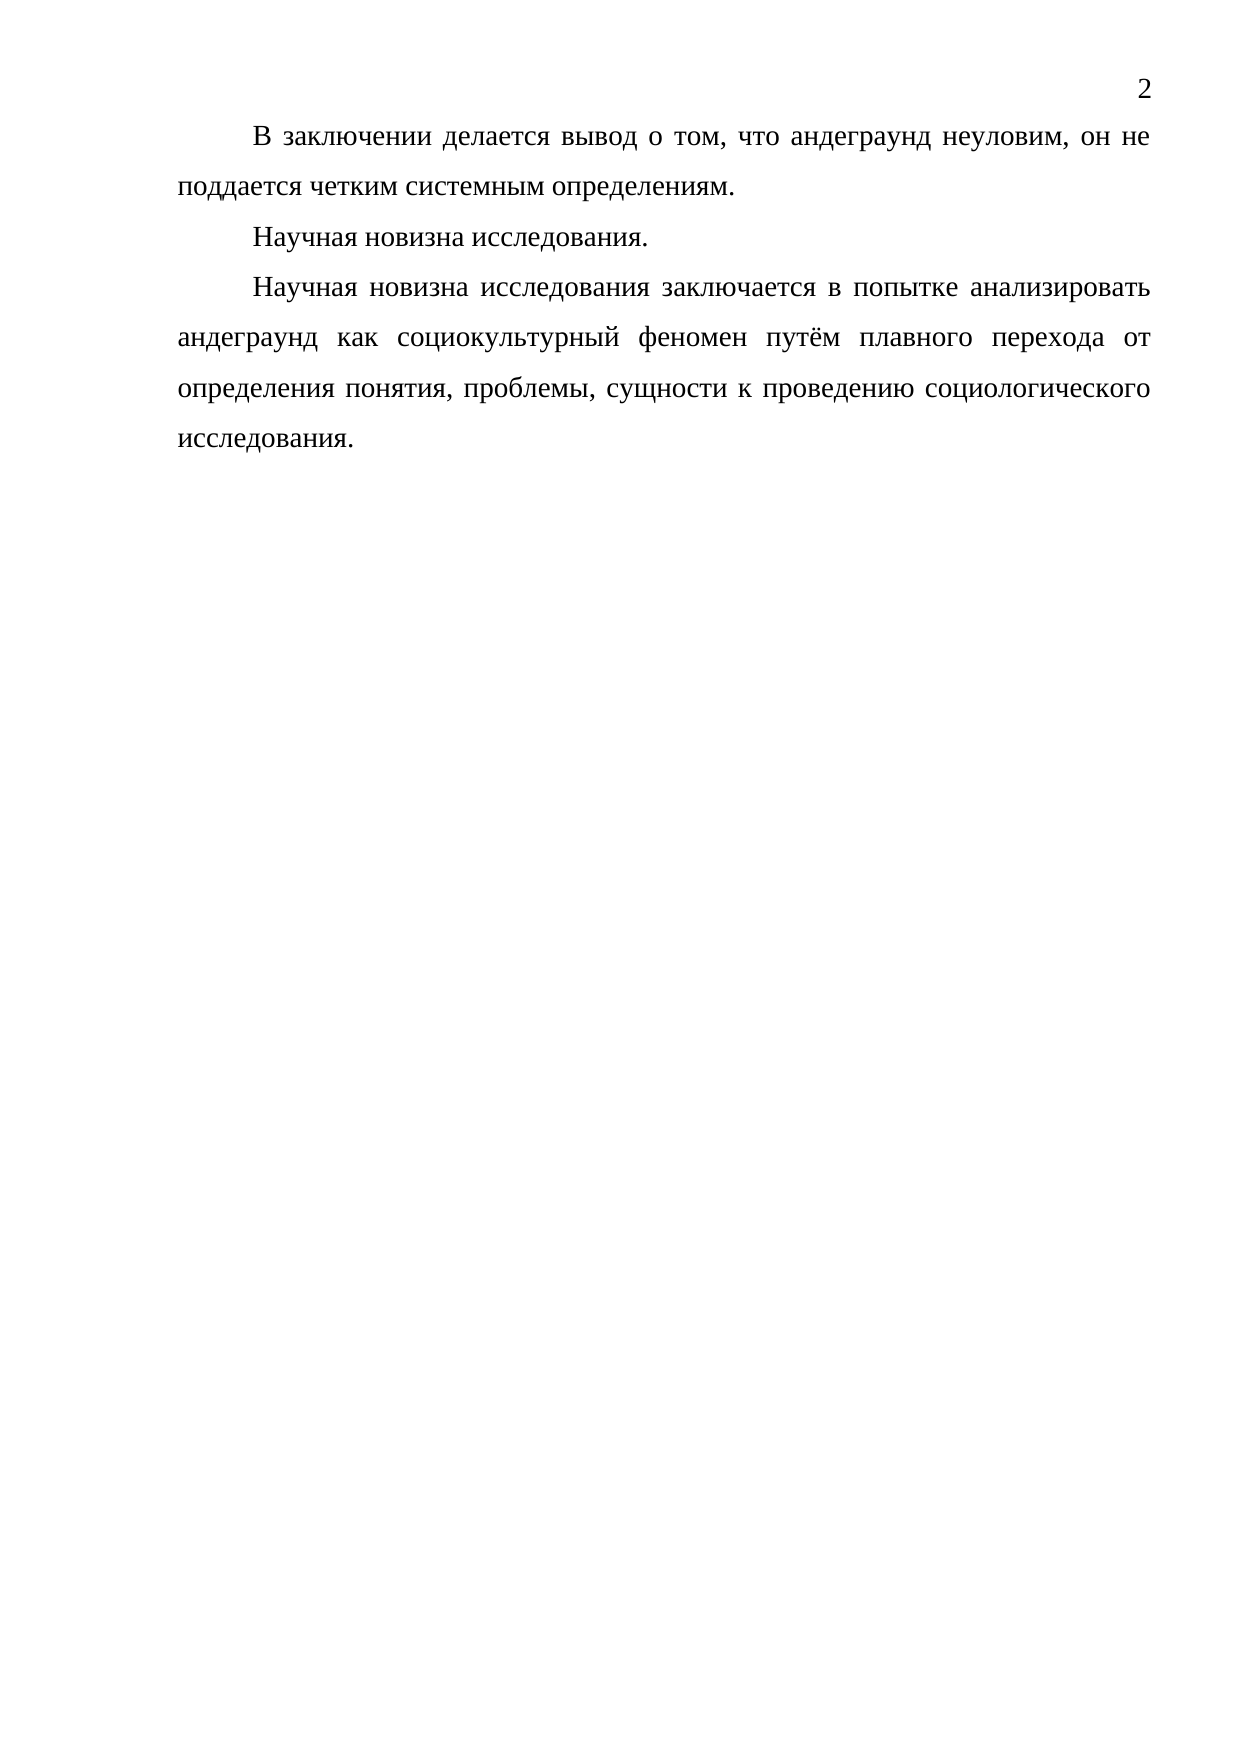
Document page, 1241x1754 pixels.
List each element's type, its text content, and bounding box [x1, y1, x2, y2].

text Научная новизна исследования. [177, 219, 1152, 252]
text В заключении делается вывод о том, что андеграунд неуловим, он не поддается четким системным определениям. [177, 118, 1152, 202]
text Научная новизна исследования заключается в попытке анализировать андеграунд как социокультурный феномен путём плавного перехода от определения понятия, проблемы, сущности к проведению социологического исследования. [177, 269, 1152, 453]
